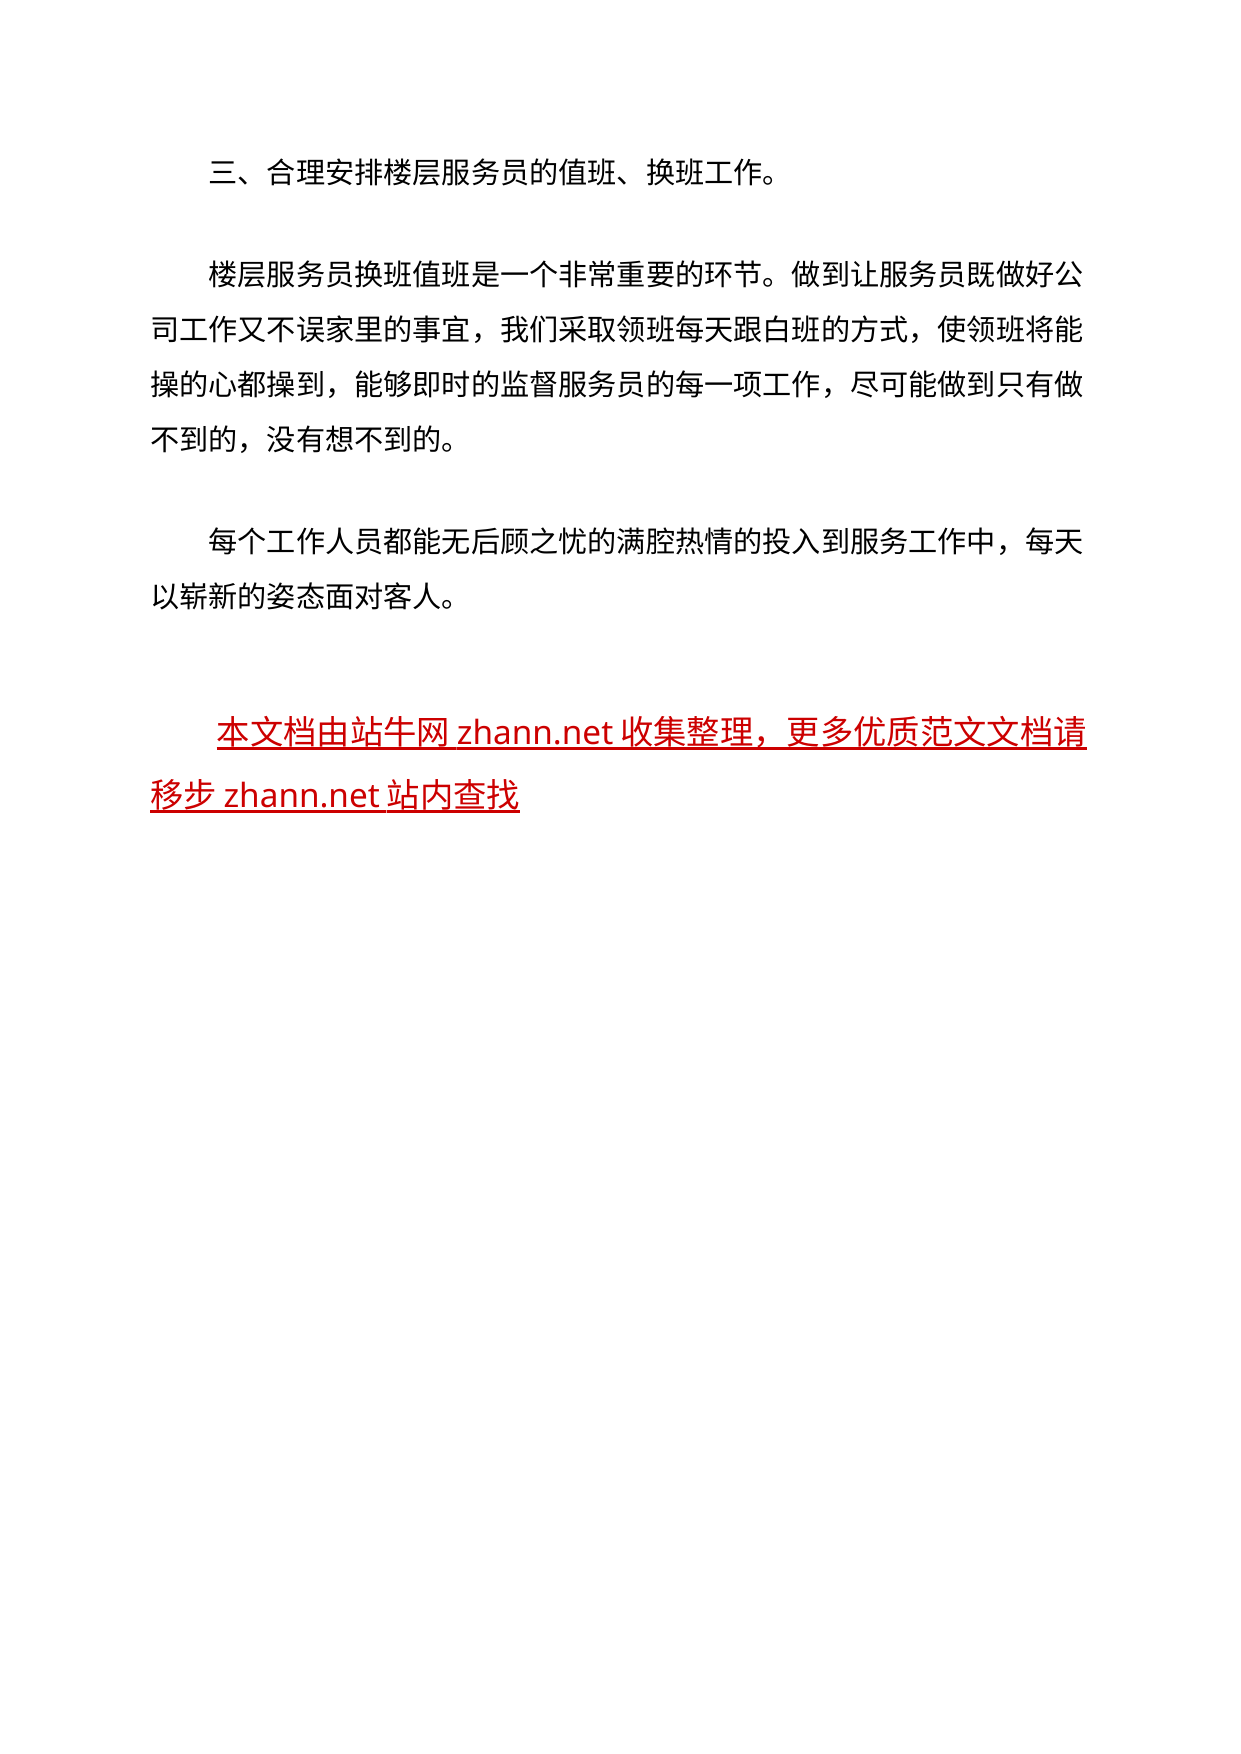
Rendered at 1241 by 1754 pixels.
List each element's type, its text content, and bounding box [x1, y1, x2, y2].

text 本文档由站牛网zhann.net收集整理，更多优质范文文档请移步zhann.net站内查找 [150, 706, 1090, 817]
text 每个工作人员都能无后顾之忧的满腔热情的投入到服务工作中，每天以崭新的姿态面对客人。 [150, 518, 1090, 615]
text 三、合理安排楼层服务员的值班、换班工作。 [150, 150, 1090, 192]
text 楼层服务员换班值班是一个非常重要的环节。做到让服务员既做好公司工作又不误家里的事宜，我们采取领班每天跟白班的方式，使领班将能操的心都操到，能够即时的监督服务员的每一项工作，尽可能做到只有做不到的，没有想不到的。 [150, 252, 1090, 459]
